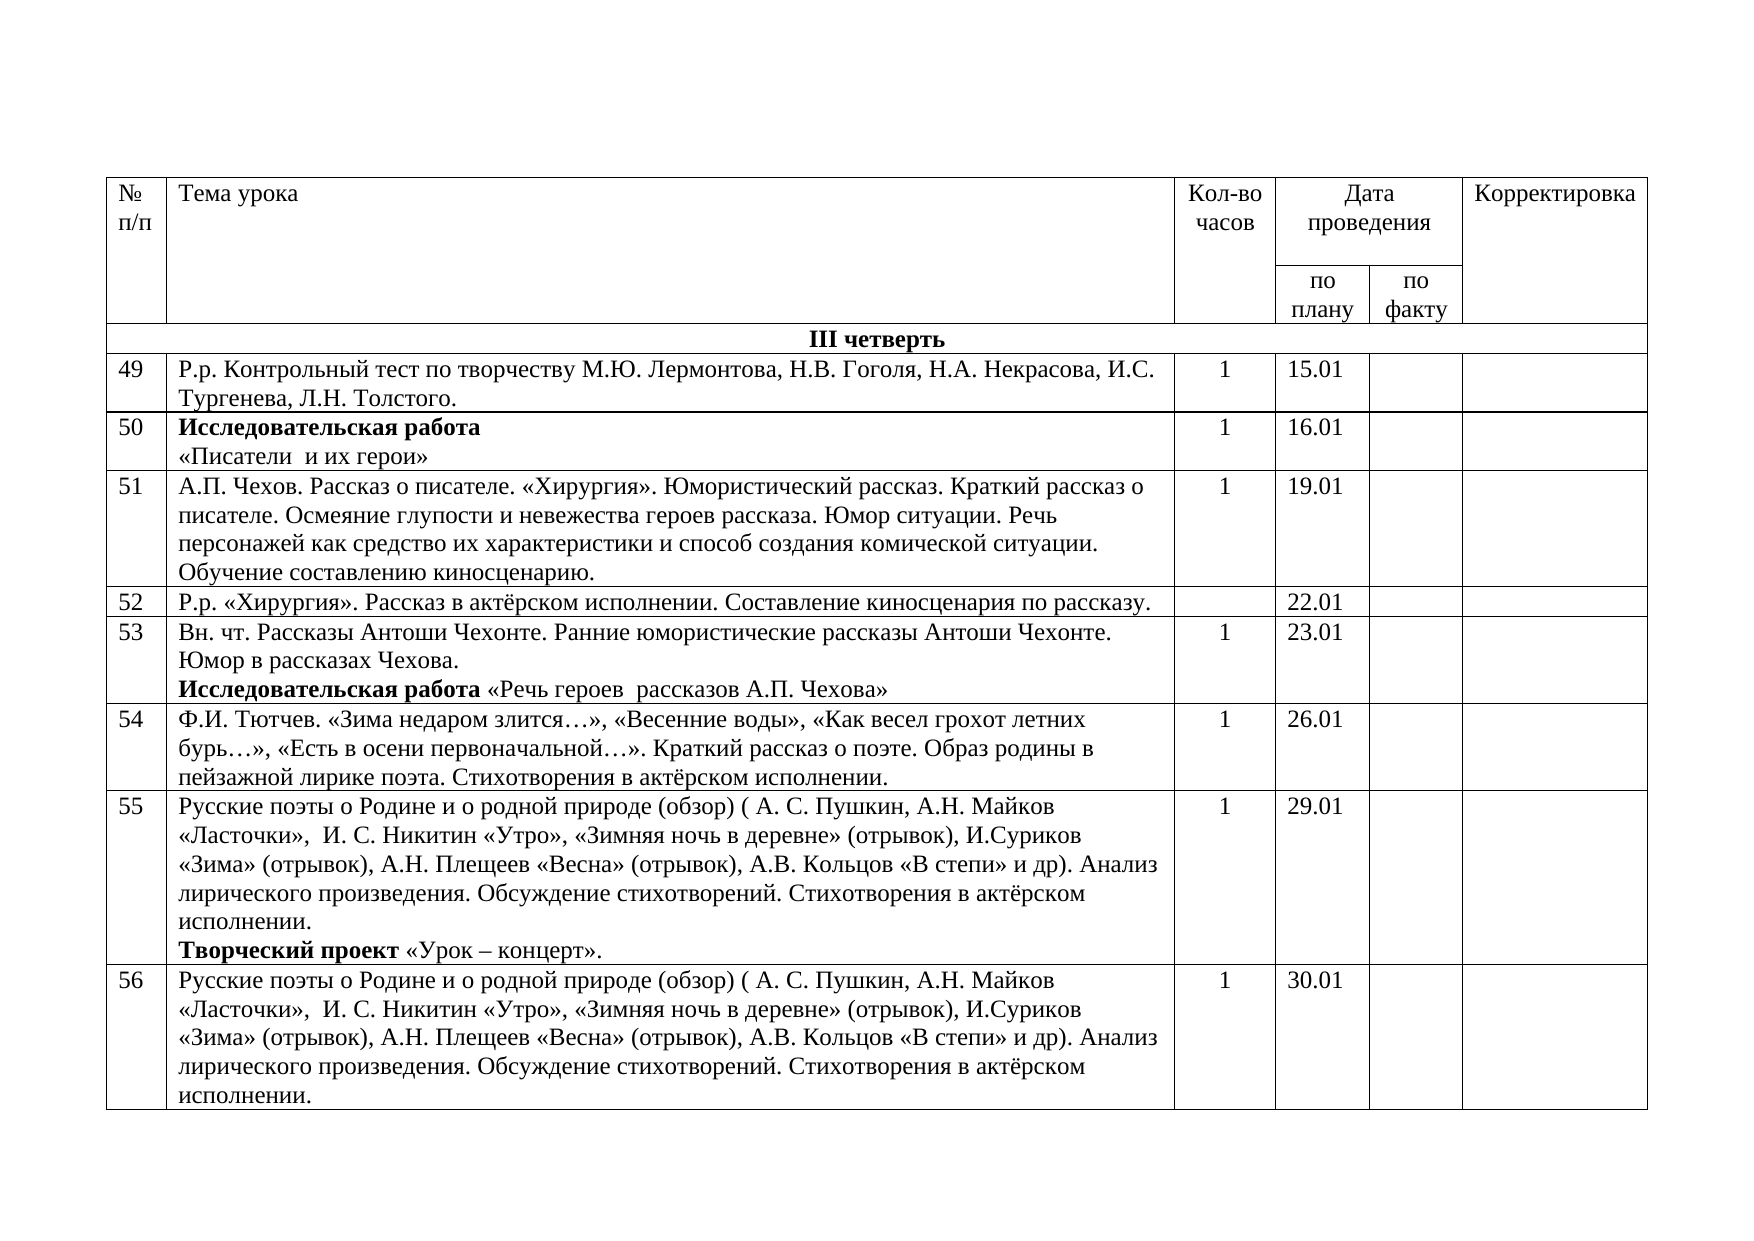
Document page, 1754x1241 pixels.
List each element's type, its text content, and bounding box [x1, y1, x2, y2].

table_cell 26.01 [1276, 704, 1369, 790]
table_cell [1370, 617, 1462, 703]
table_cell 22.01 [1276, 587, 1369, 616]
table_cell [1370, 704, 1462, 790]
table_cell 51 [107, 471, 166, 586]
table_cell [1175, 587, 1275, 616]
table_cell 15.01 [1276, 354, 1369, 411]
table_cell 55 [107, 791, 166, 964]
table_cell 1 [1175, 704, 1275, 790]
table_cell [1463, 965, 1647, 1109]
table_cell [1463, 354, 1647, 411]
table_header Тема урока [167, 178, 1174, 323]
table_header Корректировка [1463, 178, 1647, 323]
table_cell 30.01 [1276, 965, 1369, 1109]
table_cell 1 [1175, 965, 1275, 1109]
table_cell Р.р. «Хирургия». Рассказ в актёрском исполнении. Составление киносценария по рассказу. [167, 587, 1174, 616]
table_cell [1370, 471, 1462, 586]
table_header Дата проведения [1276, 178, 1462, 264]
table_cell по плану [1276, 266, 1369, 323]
table_cell 29.01 [1276, 791, 1369, 964]
table_cell [1370, 354, 1462, 411]
table_cell [1463, 704, 1647, 790]
table_header № п/п [107, 178, 166, 323]
table_cell Русские поэты о Родине и о родной природе (обзор) ( А. С. Пушкин, А.Н. Майков «Ласточки», И. С. Никитин «Утро», «Зимняя ночь в деревне» (отрывок), И.Суриков «Зима» (отрывок), А.Н. Плещеев «Весна» (отрывок), А.В. Кольцов «В степи» и др). Анализ лирического произведения. Обсуждение стихотворений. Стихотворения в актёрском исполнении. Творческий проект «Урок – концерт». [167, 791, 1174, 964]
table_cell [1463, 587, 1647, 616]
table_cell 52 [107, 587, 166, 616]
table_cell 1 [1175, 471, 1275, 586]
table_cell 54 [107, 704, 166, 790]
table_cell Исследовательская работа «Писатели и их герои» [167, 413, 1174, 470]
table_cell 19.01 [1276, 471, 1369, 586]
table_cell Вн. чт. Рассказы Антоши Чехонте. Ранние юмористические рассказы Антоши Чехонте. Юмор в рассказах Чехова. Исследовательская работа «Речь героев рассказов А.П. Чехова» [167, 617, 1174, 703]
table_cell [1463, 617, 1647, 703]
table_cell 1 [1175, 791, 1275, 964]
table_cell 16.01 [1276, 413, 1369, 470]
table_cell по факту [1370, 266, 1462, 323]
table_cell [1370, 413, 1462, 470]
table_cell 50 [107, 413, 166, 470]
table_cell [1370, 965, 1462, 1109]
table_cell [167, 965, 1174, 1109]
table_cell 1 [1175, 413, 1275, 470]
table_cell 1 [1175, 354, 1275, 411]
table_cell 56 [107, 965, 166, 1109]
table_cell III четверть [107, 324, 1647, 353]
table_cell [1370, 791, 1462, 964]
table_cell [1463, 471, 1647, 586]
table_header Кол-во часов [1175, 178, 1275, 323]
table_cell А.П. Чехов. Рассказ о писателе. «Хирургия». Юмористический рассказ. Краткий рассказ о писателе. Осмеяние глупости и невежества героев рассказа. Юмор ситуации. Речь персонажей как средство их характеристики и способ создания комической ситуации. Обучение составлению киносценарию. [167, 471, 1174, 586]
table_cell Ф.И. Тютчев. «Зима недаром злится…», «Весенние воды», «Как весел грохот летних бурь…», «Есть в осени первоначальной…». Краткий рассказ о поэте. Образ родины в пейзажной лирике поэта. Стихотворения в актёрском исполнении. [167, 704, 1174, 790]
table_cell [1463, 791, 1647, 964]
table_cell 53 [107, 617, 166, 703]
table_cell [1370, 587, 1462, 616]
table_cell Р.р. Контрольный тест по творчеству М.Ю. Лермонтова, Н.В. Гоголя, Н.А. Некрасова, И.С. Тургенева, Л.Н. Толстого. [167, 354, 1174, 411]
table_cell 23.01 [1276, 617, 1369, 703]
table_cell [1463, 413, 1647, 470]
table_cell 1 [1175, 617, 1275, 703]
table_cell 49 [107, 354, 166, 411]
